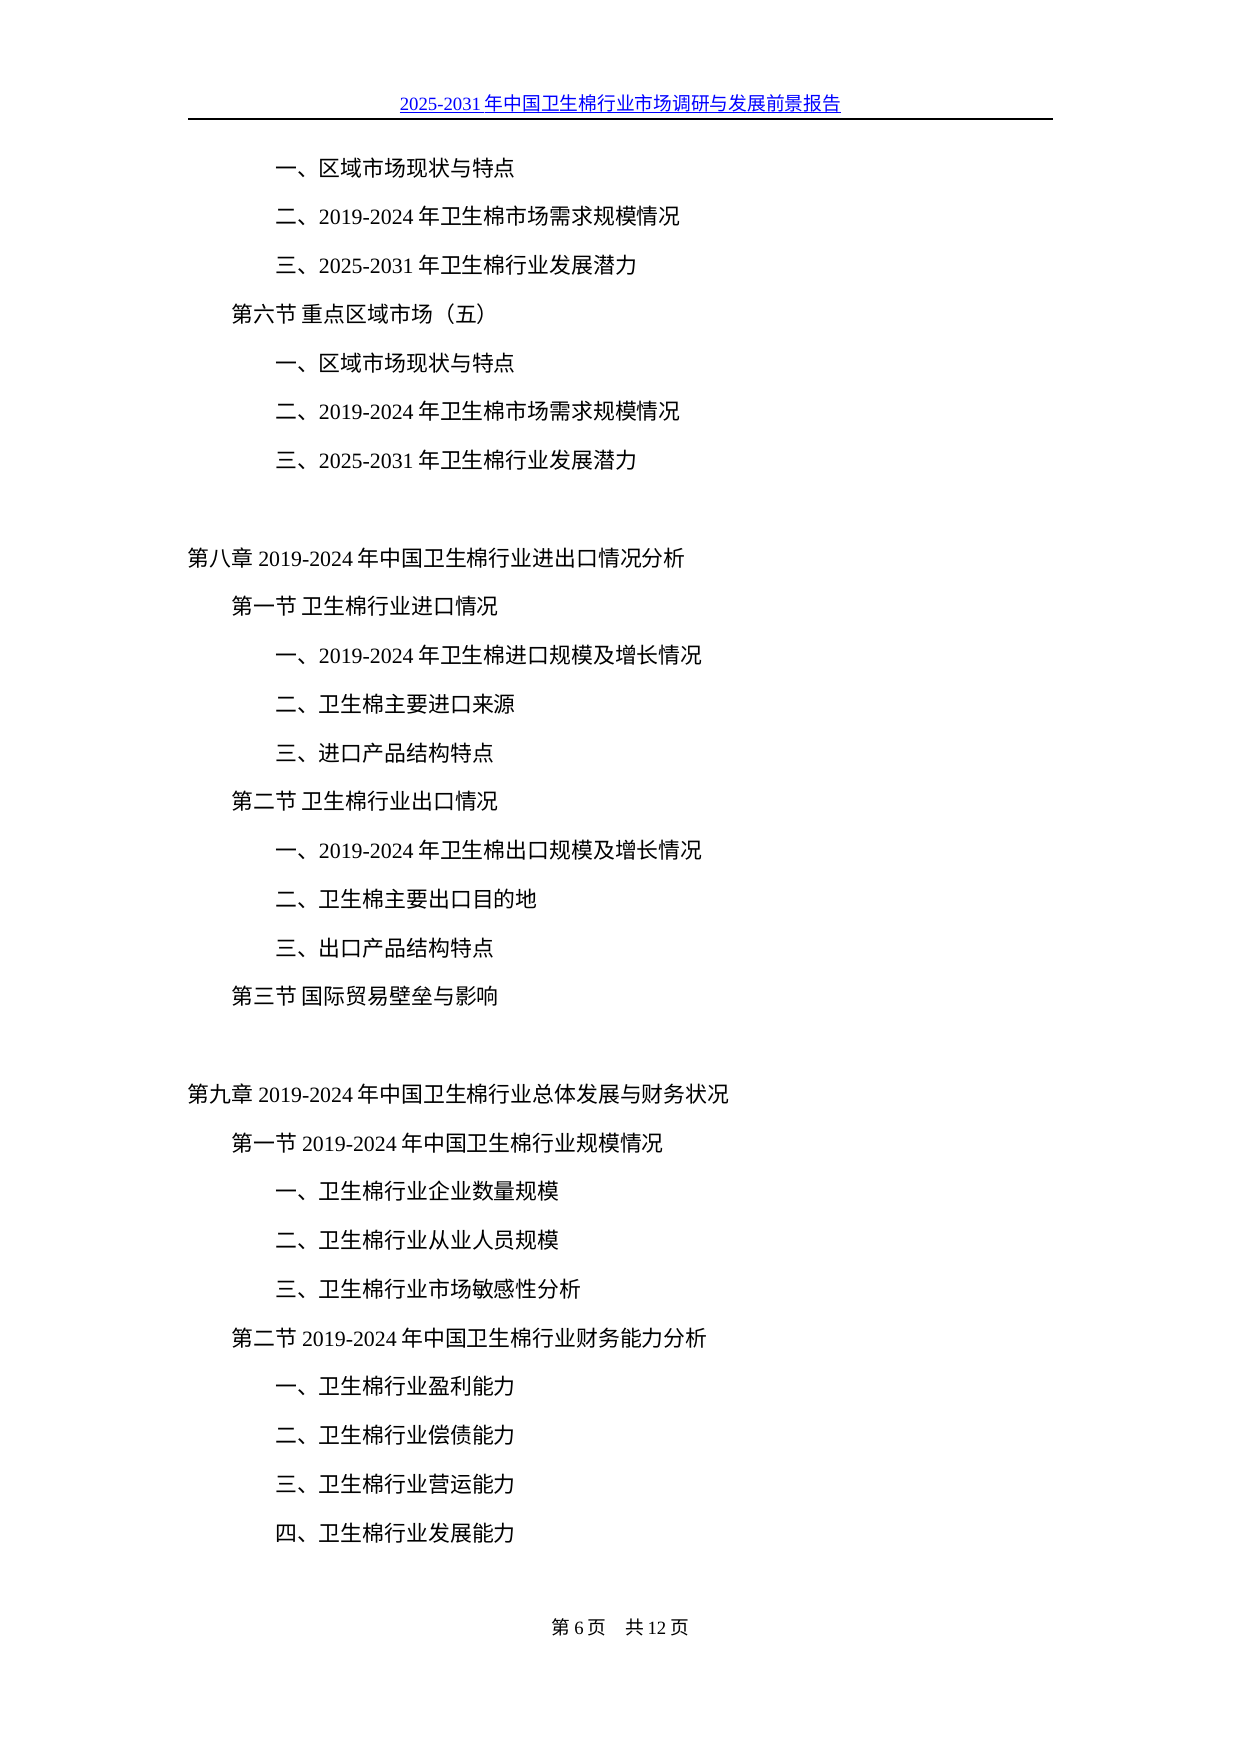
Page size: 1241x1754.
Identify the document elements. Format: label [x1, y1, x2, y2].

text [187, 150, 1053, 1548]
